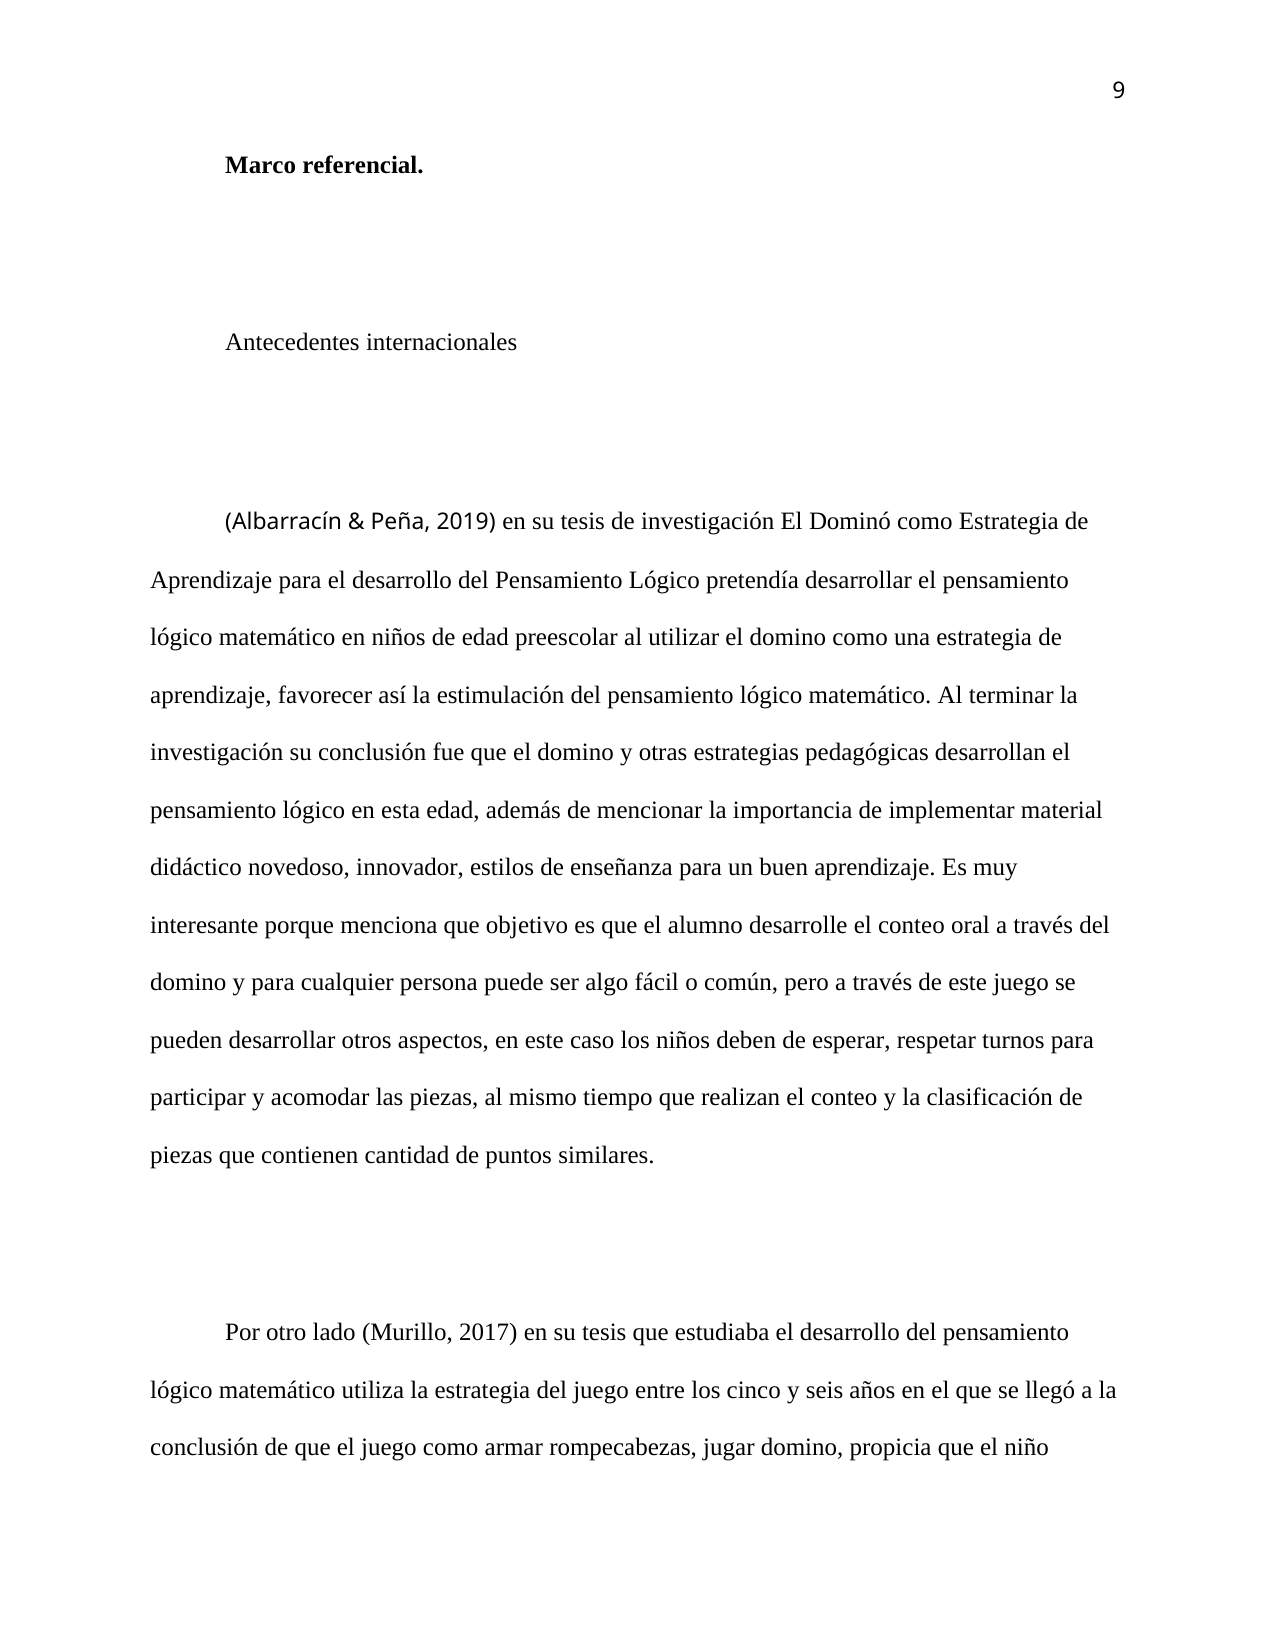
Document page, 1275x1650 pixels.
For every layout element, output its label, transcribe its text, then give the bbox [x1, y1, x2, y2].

text en su tesis de investigación El Dominó como Estrategia de Aprendizaje para el desarrollo del Pensamiento Lógico pretendía desarrollar el pensamiento lógico matemático en niños de edad preescolar al utilizar el domino como una estrategia de aprendizaje, favorecer así la estimulación del pensamiento lógico matemático. Al terminar la investigación su conclusión fue que el domino y otras estrategias pedagógicas desarrollan el pensamiento lógico en esta edad, además de mencionar la importancia de implementar material didáctico novedoso, innovador, estilos de enseñanza para un buen aprendizaje. Es muy interesante porque menciona que objetivo es que el alumno desarrolle el conteo oral a través del domino y para cualquier persona puede ser algo fácil o común, pero a través de este juego se pueden desarrollar otros aspectos, en este caso los niños deben de esperar, respetar turnos para participar y acomodar las piezas, al mismo tiempo que realizan el conteo y la clasificación de piezas que contienen cantidad de puntos similares. [150, 505, 1125, 1169]
text Antecedentes internacionales [150, 327, 1125, 356]
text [150, 1317, 1125, 1461]
text Marco referencial. [150, 150, 1125, 179]
